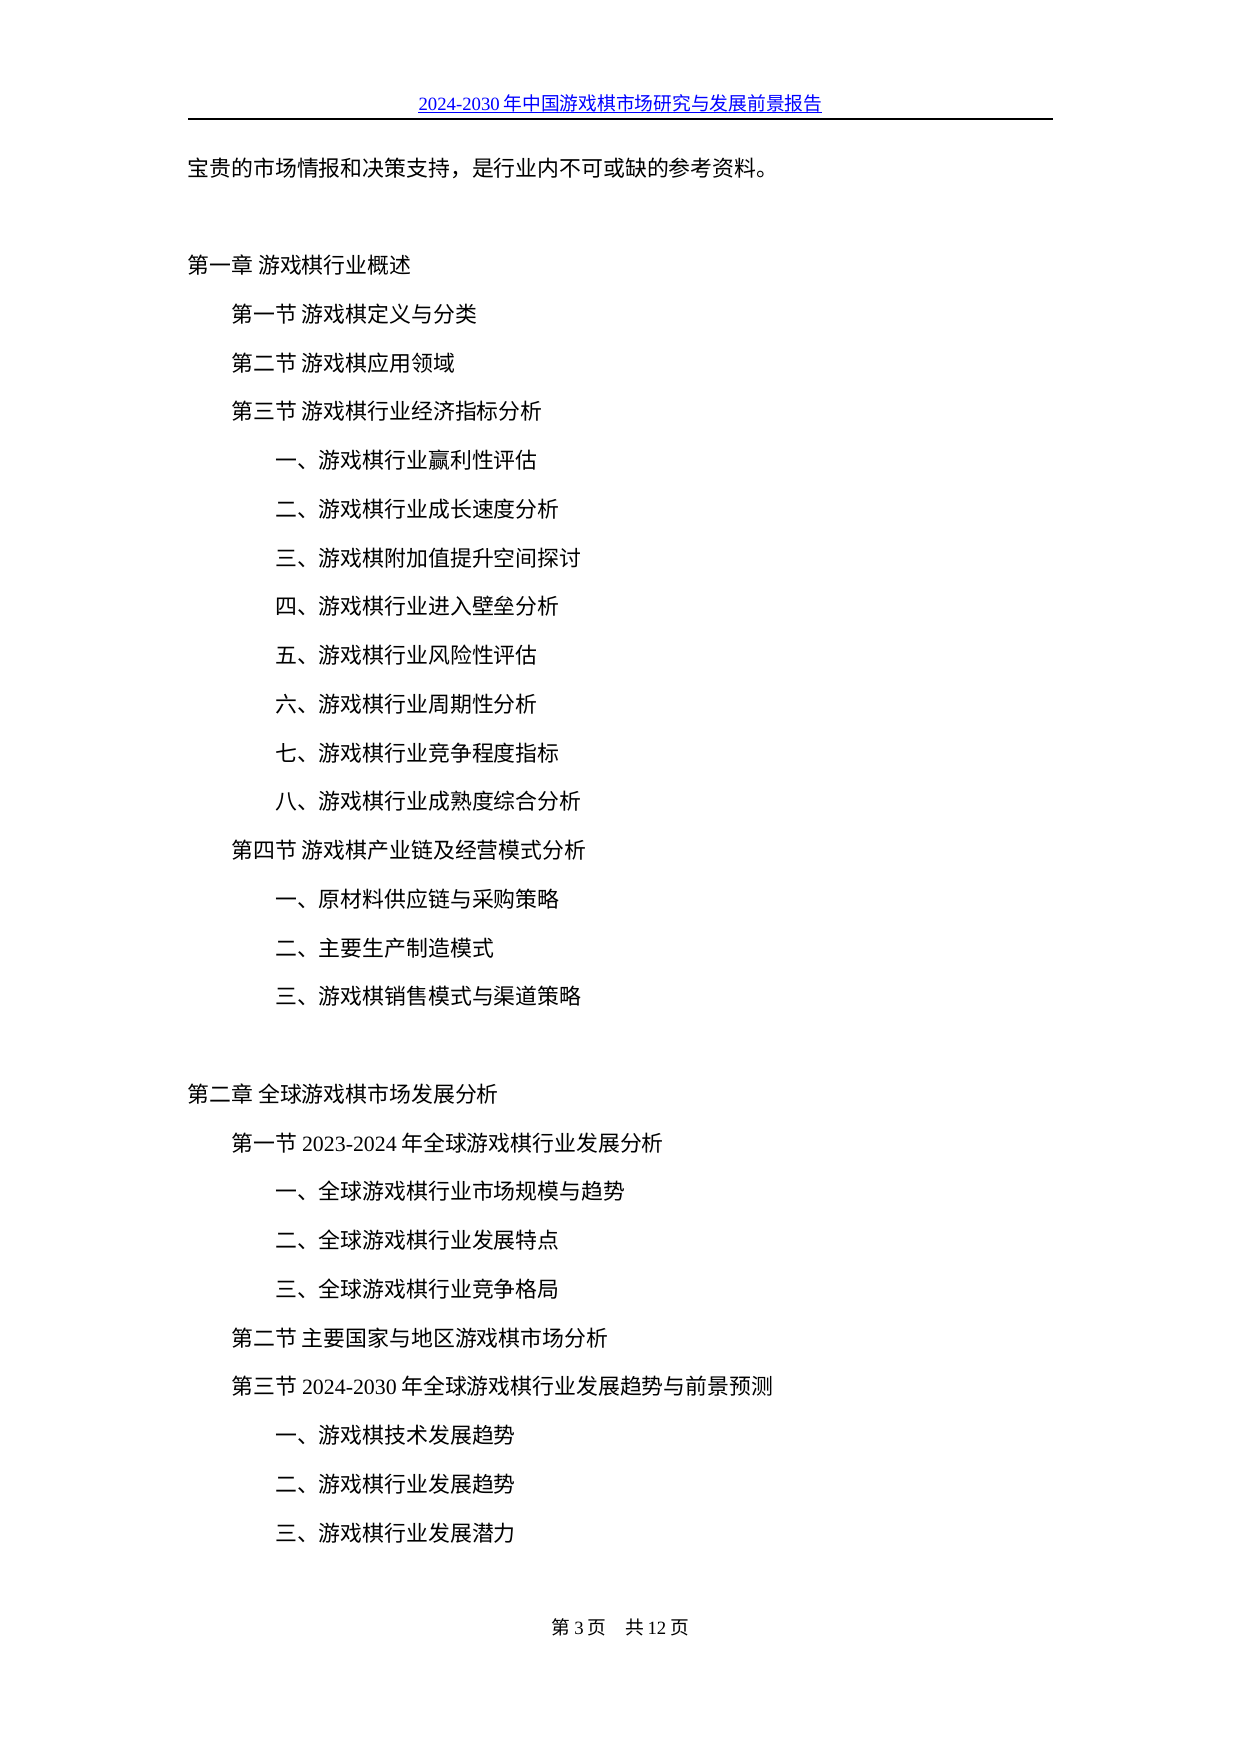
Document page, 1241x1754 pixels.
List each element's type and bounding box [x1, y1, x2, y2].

text [187, 150, 1053, 1548]
